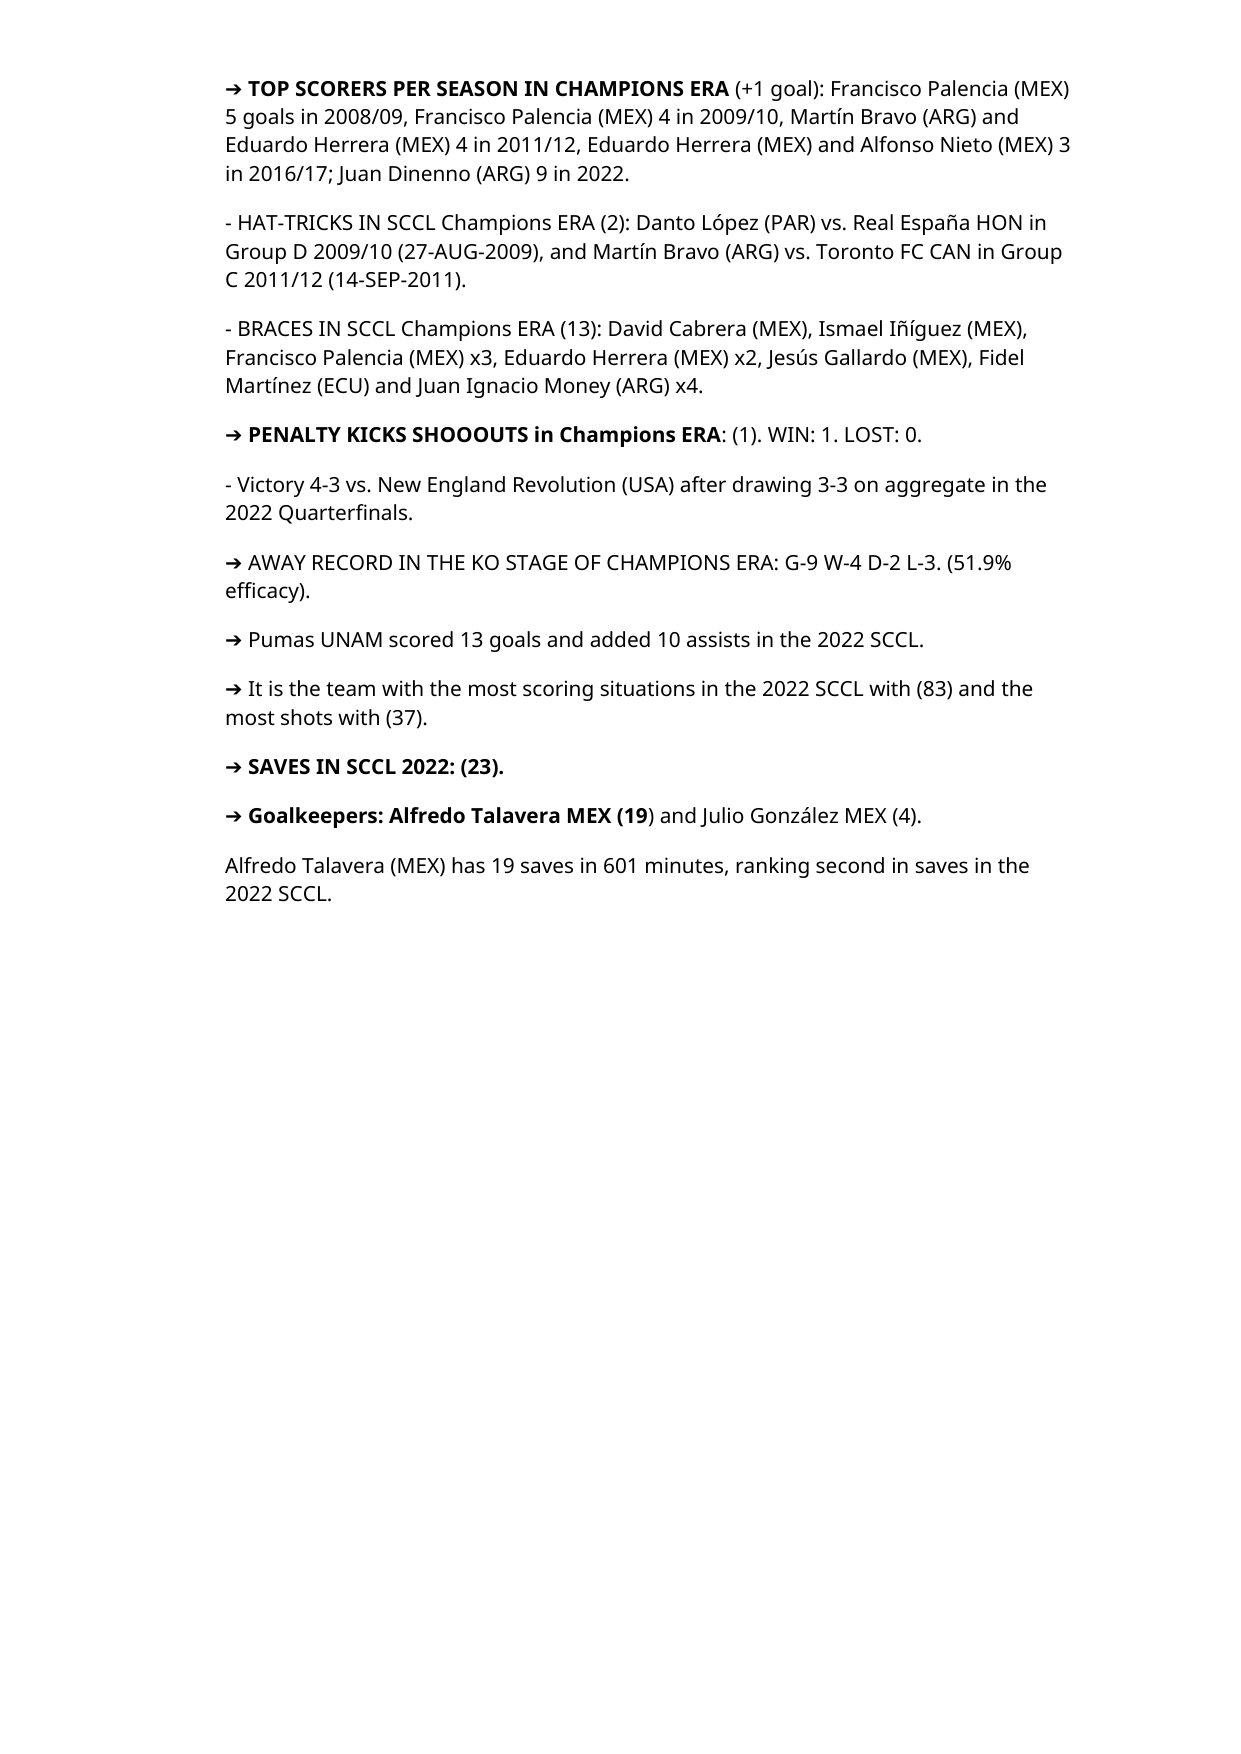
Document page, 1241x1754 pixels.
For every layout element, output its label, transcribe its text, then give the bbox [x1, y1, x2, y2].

text ➔ TOP SCORERS PER SEASON IN CHAMPIONS ERA (+1 goal): Francisco Palencia (MEX) 5 goals in 2008/09, Francisco Palencia (MEX) 4 in 2009/10, Martín Bravo (ARG) and Eduardo Herrera (MEX) 4 in 2011/12, Eduardo Herrera (MEX) and Alfonso Nieto (MEX) 3 in 2016/17; Juan Dinenno (ARG) 9 in 2022. [225, 74, 1079, 187]
text - Victory 4-3 vs. New England Revolution (USA) after drawing 3-3 on aggregate in the 2022 Quarterfinals. [225, 470, 1079, 527]
text ➔ Goalkeepers: Alfredo Talavera MEX (19) and Julio González MEX (4). [225, 802, 1079, 830]
text ➔ Pumas UNAM scored 13 goals and added 10 assists in the 2022 SCCL. [225, 625, 1079, 654]
text Alfredo Talavera (MEX) has 19 saves in 601 minutes, ranking second in saves in the 2022 SCCL. [225, 851, 1079, 908]
text - BRACES IN SCCL Champions ERA (13): David Cabrera (MEX), Ismael Iñíguez (MEX), Francisco Palencia (MEX) x3, Eduardo Herrera (MEX) x2, Jesús Gallardo (MEX), Fidel Martínez (ECU) and Juan Ignacio Money (ARG) x4. [225, 314, 1079, 400]
text - HAT-TRICKS IN SCCL Champions ERA (2): Danto López (PAR) vs. Real España HON in Group D 2009/10 (27-AUG-2009), and Martín Bravo (ARG) vs. Toronto FC CAN in Group C 2011/12 (14-SEP-2011). [225, 208, 1079, 294]
text ➔ SAVES IN SCCL 2022: (23). [225, 752, 1079, 781]
text ➔ It is the team with the most scoring situations in the 2022 SCCL with (83) and the most shots with (37). [225, 674, 1079, 731]
text ➔ PENALTY KICKS SHOOOUTS in Champions ERA: (1). WIN: 1. LOST: 0. [225, 421, 1079, 449]
text ➔ AWAY RECORD IN THE KO STAGE OF CHAMPIONS ERA: G-9 W-4 D-2 L-3. (51.9% efficacy). [225, 548, 1079, 604]
